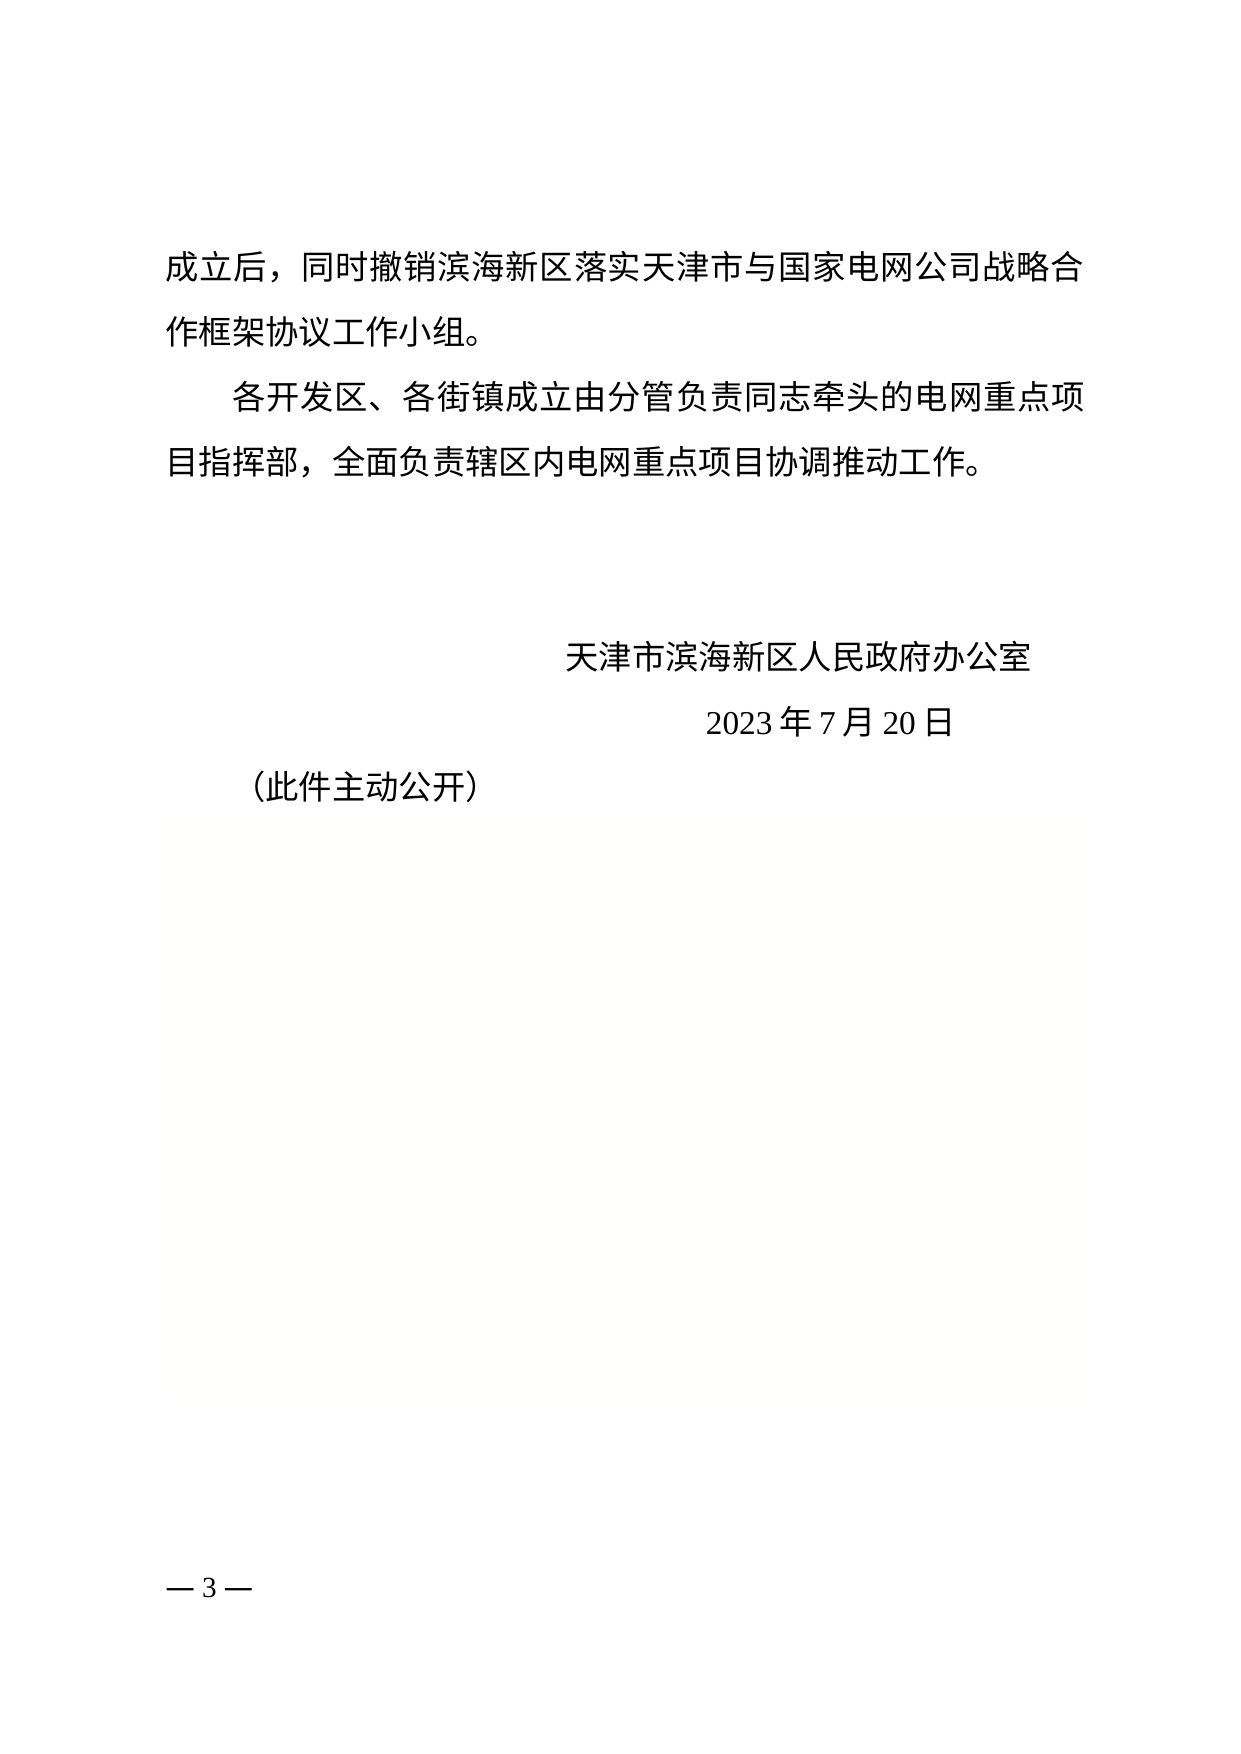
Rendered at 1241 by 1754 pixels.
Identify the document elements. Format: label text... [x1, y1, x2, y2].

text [165, 233, 1087, 363]
text 2023年7月20日 [165, 688, 955, 753]
text （此件主动公开） [165, 753, 1087, 818]
text 各开发区、各街镇成立由分管负责同志牵头的电网重点项目指挥部，全面负责辖区内电网重点项目协调推动工作。 [165, 363, 1087, 493]
text 天津市滨海新区人民政府办公室 [165, 623, 1087, 688]
